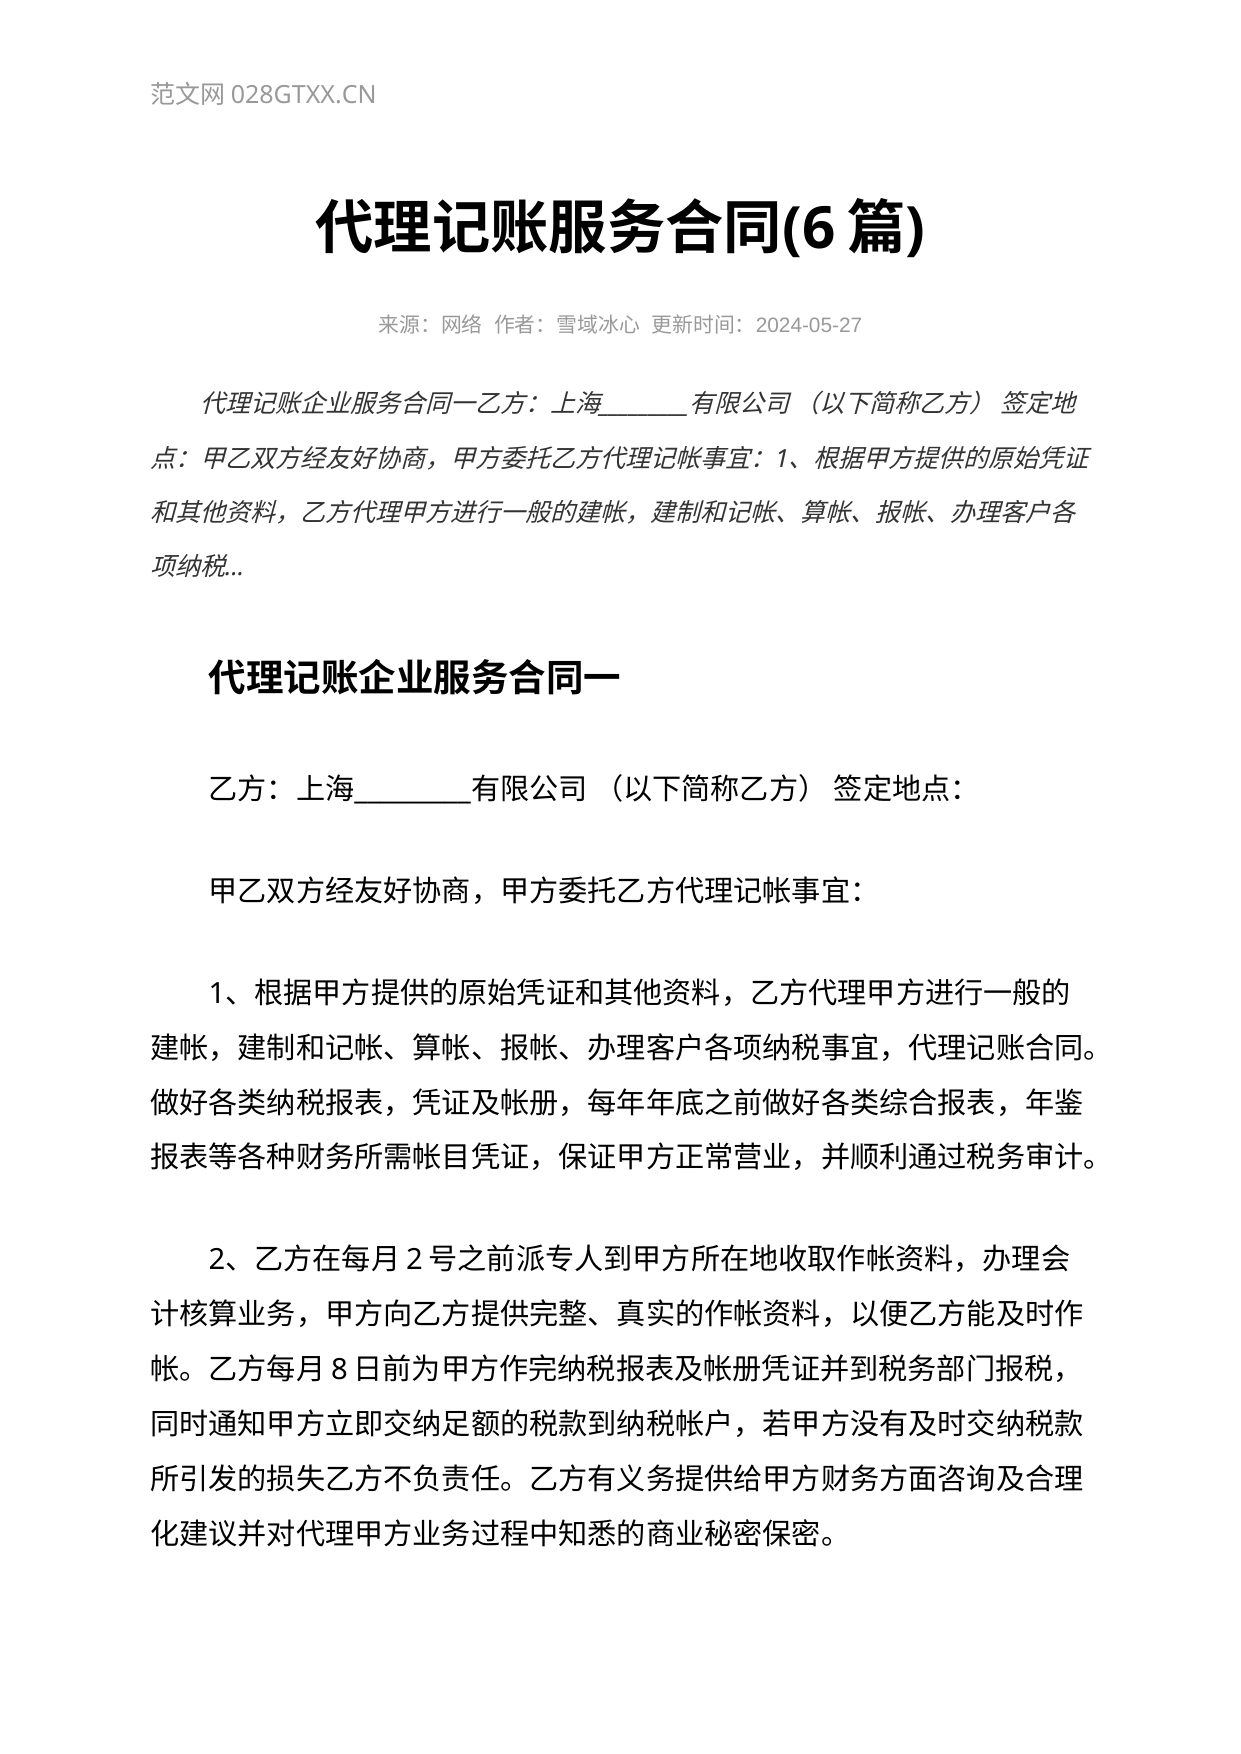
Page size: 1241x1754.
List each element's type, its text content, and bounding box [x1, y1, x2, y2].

text 甲乙双方经友好协商，甲方委托乙方代理记帐事宜： [150, 867, 1090, 910]
subtitle 代理记账服务合同(6篇) [150, 181, 1090, 266]
text 代理记账企业服务合同一乙方：上海_________有限公司 （以下简称乙方） 签定地点：甲乙双方经友好协商，甲方委托乙方代理记帐事宜：1、根据甲方提供的原始凭证和其他资料，乙方代理甲方进行一般的建帐，建制和记帐、算帐、报帐、办理客户各项纳税... [150, 384, 1090, 583]
text 乙方：上海_________有限公司 （以下简称乙方） 签定地点： [150, 766, 1090, 808]
text 1、根据甲方提供的原始凭证和其他资料，乙方代理甲方进行一般的建帐，建制和记帐、算帐、报帐、办理客户各项纳税事宜，代理记账合同。做好各类纳税报表，凭证及帐册，每年年底之前做好各类综合报表，年鉴报表等各种财务所需帐目凭证，保证甲方正常营业，并顺利通过税务审计。 [150, 969, 1090, 1176]
text 来源：网络 作者：雪域冰心 更新时间：2024-05-27 [150, 313, 1090, 337]
text 2、乙方在每月2号之前派专人到甲方所在地收取作帐资料，办理会计核算业务，甲方向乙方提供完整、真实的作帐资料，以便乙方能及时作帐。乙方每月8日前为甲方作完纳税报表及帐册凭证并到税务部门报税，同时通知甲方立即交纳足额的税款到纳税帐户，若甲方没有及时交纳税款所引发的损失乙方不负责任。乙方有义务提供给甲方财务方面咨询及合理化建议并对代理甲方业务过程中知悉的商业秘密保密。 [150, 1236, 1090, 1553]
text 代理记账企业服务合同一 [150, 648, 1090, 702]
